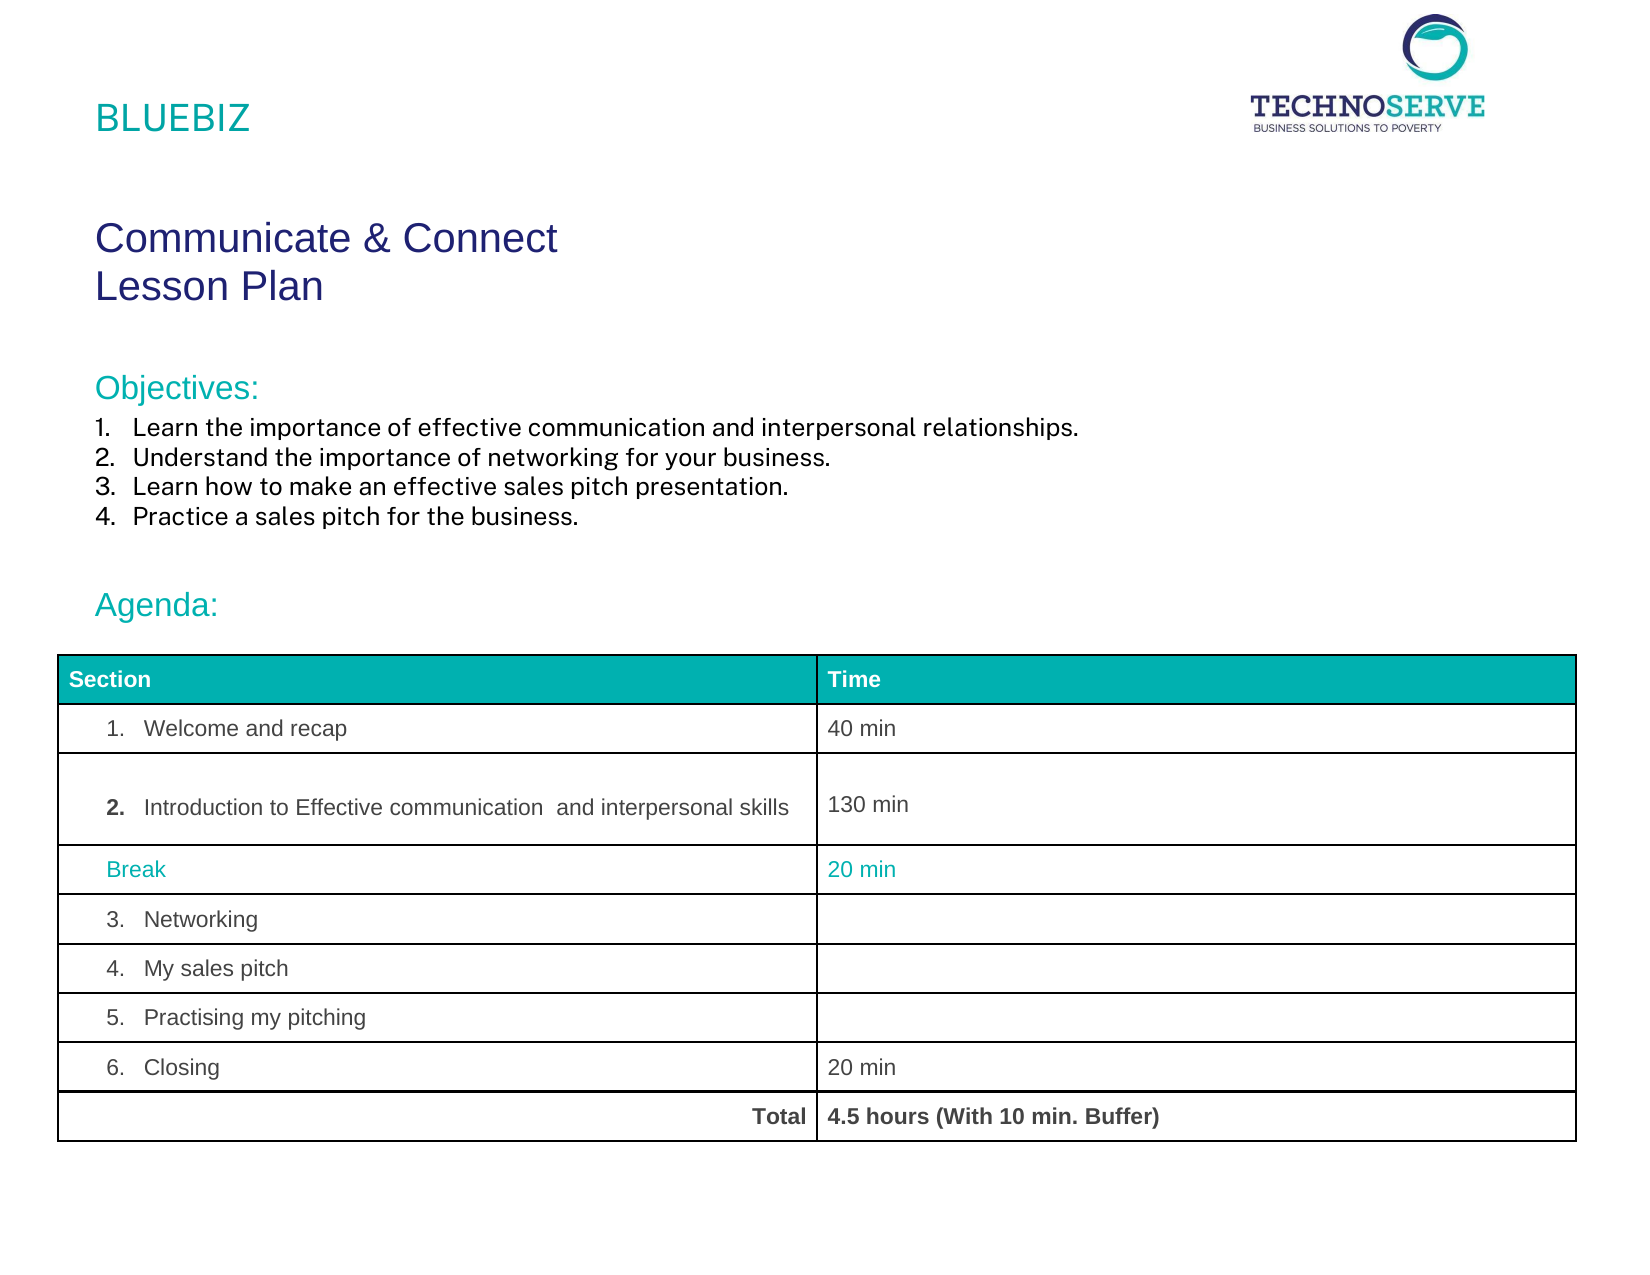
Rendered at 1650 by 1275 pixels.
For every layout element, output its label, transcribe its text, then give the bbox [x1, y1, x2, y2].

table_cell Networking [59, 895, 816, 942]
subtitle Objectives: [94, 368, 1575, 407]
table_header Time [818, 656, 1575, 703]
title Lesson Plan [94, 262, 1575, 310]
list Practice a sales pitch for the business. [94, 501, 1575, 531]
table_cell 4.5 hours (With 10 min. Buffer) [818, 1093, 1575, 1139]
list Learn how to make an effective sales pitch presentation. [94, 472, 1575, 501]
table_cell Practising my pitching [59, 994, 816, 1041]
list Learn the importance of effective communication and interpersonal relationships. [94, 413, 1575, 442]
list Understand the importance of networking for your business. [94, 442, 1575, 472]
table_cell 20 min [818, 846, 1575, 893]
title Communicate & Connect [94, 214, 1575, 262]
subtitle Agenda: [94, 585, 1575, 623]
table_cell Closing [59, 1043, 816, 1090]
table_cell My sales pitch [59, 945, 816, 992]
table_cell [818, 945, 1575, 992]
picture [1250, 14, 1485, 132]
table_cell [818, 895, 1575, 942]
table_cell Total [59, 1093, 816, 1139]
table_cell Introduction to Effective communication and interpersonal skills [59, 754, 816, 844]
table_cell 130 min [818, 754, 1575, 844]
table_cell [818, 994, 1575, 1041]
table_cell 20 min [818, 1043, 1575, 1090]
table_cell Welcome and recap [59, 705, 816, 752]
table_header Section [59, 656, 816, 703]
table_cell 40 min [818, 705, 1575, 752]
table_cell Break [59, 846, 816, 893]
